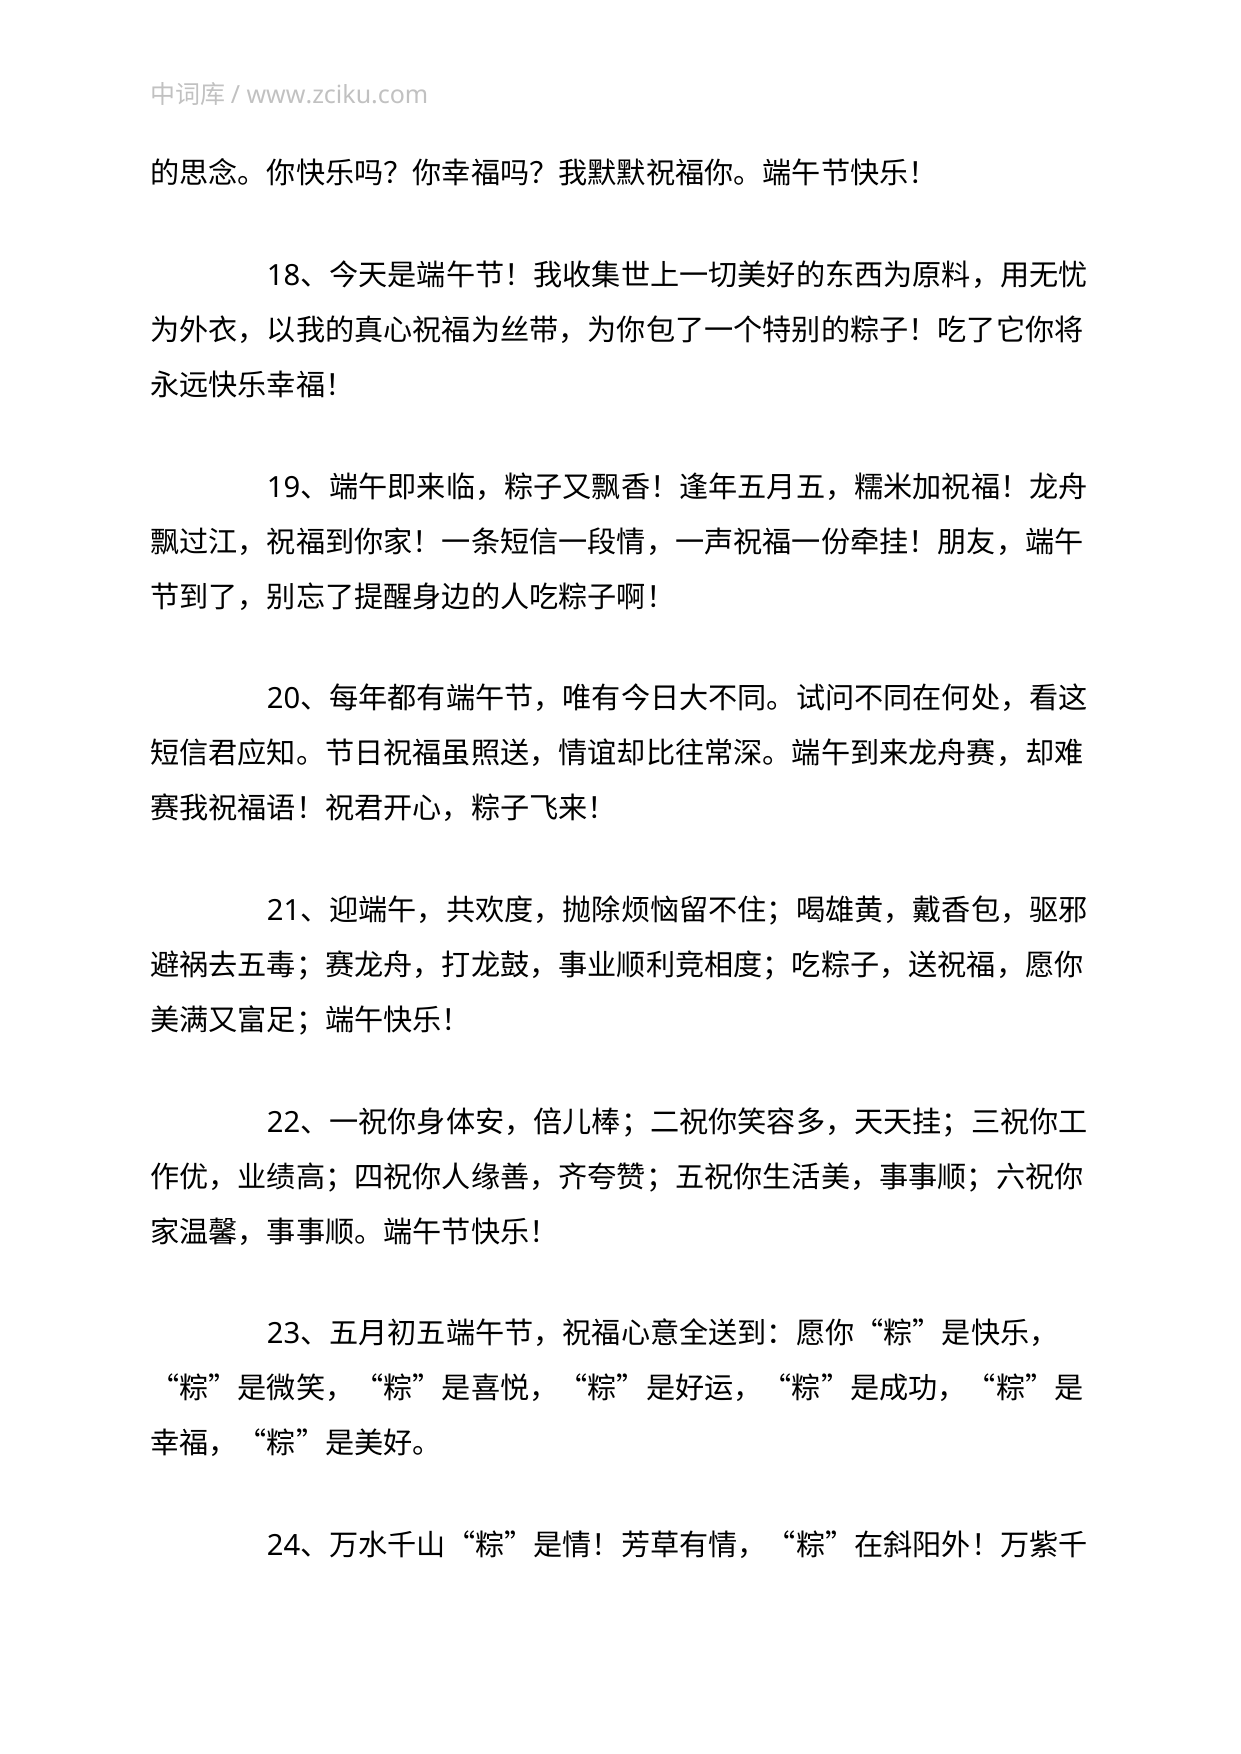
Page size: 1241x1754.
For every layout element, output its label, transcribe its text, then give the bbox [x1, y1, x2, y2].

text 20、每年都有端午节，唯有今日大不同。试问不同在何处，看这短信君应知。节日祝福虽照送，情谊却比往常深。端午到来龙舟赛，却难赛我祝福语！祝君开心，粽子飞来！ [150, 675, 1090, 827]
text 19、端午即来临，粽子又飘香！逢年五月五，糯米加祝福！龙舟飘过江，祝福到你家！一条短信一段情，一声祝福一份牵挂！朋友，端午节到了，别忘了提醒身边的人吃粽子啊！ [150, 463, 1090, 616]
text 22、一祝你身体安，倍儿棒；二祝你笑容多，天天挂；三祝你工作优，业绩高；四祝你人缘善，齐夸赞；五祝你生活美，事事顺；六祝你家温馨，事事顺。端午节快乐！ [150, 1098, 1090, 1251]
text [150, 1522, 1090, 1564]
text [150, 150, 1090, 192]
text 23、五月初五端午节，祝福心意全送到：愿你“粽”是快乐，“粽”是微笑，“粽”是喜悦，“粽”是好运，“粽”是成功，“粽”是幸福，“粽”是美好。 [150, 1310, 1090, 1462]
text 21、迎端午，共欢度，抛除烦恼留不住；喝雄黄，戴香包，驱邪避祸去五毒；赛龙舟，打龙鼓，事业顺利竞相度；吃粽子，送祝福，愿你美满又富足；端午快乐！ [150, 887, 1090, 1039]
text 18、今天是端午节！我收集世上一切美好的东西为原料，用无忧为外衣，以我的真心祝福为丝带，为你包了一个特别的粽子！吃了它你将永远快乐幸福！ [150, 252, 1090, 404]
